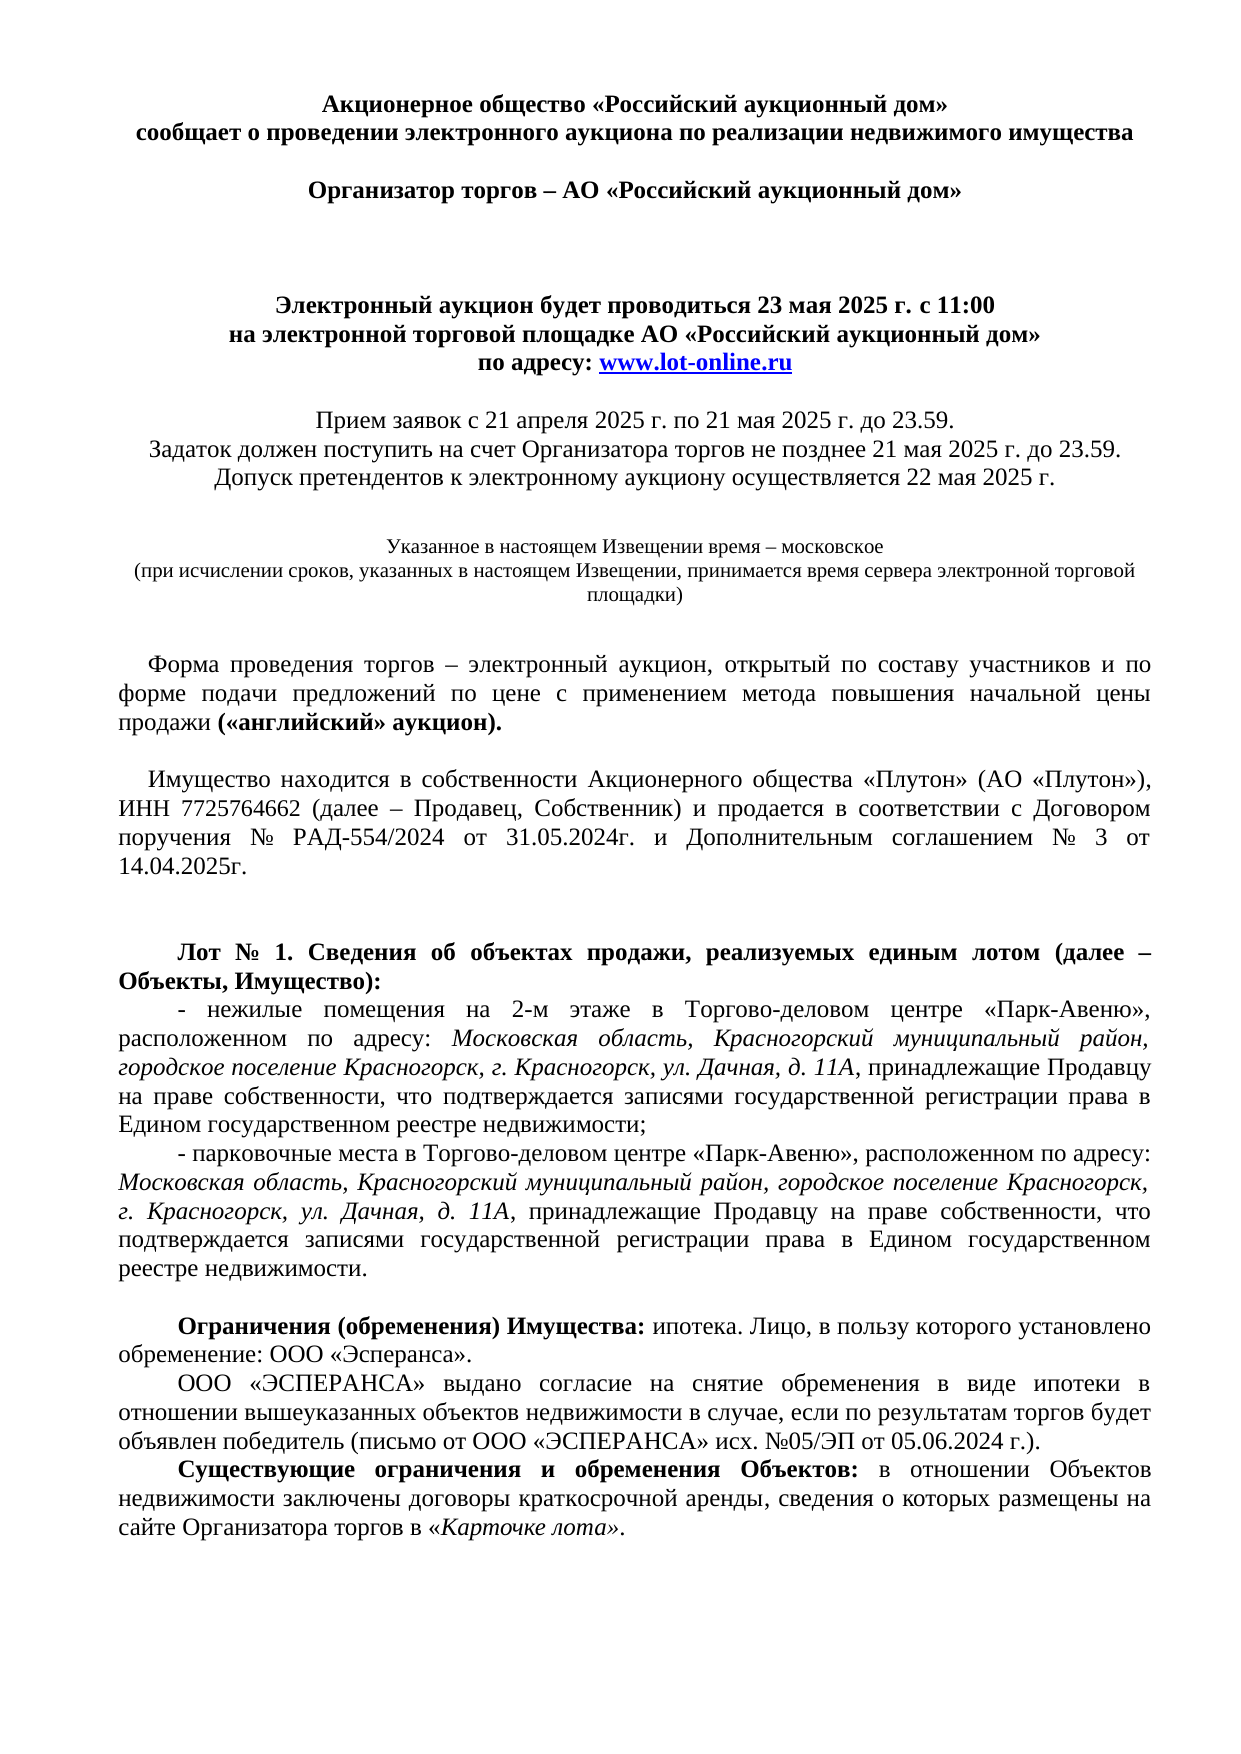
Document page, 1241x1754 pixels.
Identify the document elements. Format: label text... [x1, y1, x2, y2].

text (при исчислении сроков, указанных в настоящем Извещении, принимается время сервера электронной торговой площадки) [118, 558, 1152, 606]
text Указанное в настоящем Извещении время – московское [118, 534, 1152, 558]
text Существующие ограничения и обременения Объектов: в отношении Объектов недвижимости заключены договоры краткосрочной аренды, сведения о которых размещены на сайте Организатора торгов в «Карточке лота». [118, 1454, 1152, 1541]
text на электронной торговой площадке АО «Российский аукционный дом» [118, 319, 1152, 347]
text - парковочные места в Торгово-деловом центре «Парк-Авеню», расположенном по адресу: Московская область, Красногорский муниципальный район, городское поселение Красногорск, г. Красногорск, ул. Дачная, д. 11А, принадлежащие Продавцу на праве собственности, что подтверждается записями государственной регистрации права в Едином государственном реестре недвижимости. [118, 1138, 1152, 1282]
text Акционерное общество «Российский аукционный дом» [118, 89, 1152, 117]
text Задаток должен поступить на счет Организатора торгов не позднее 21 мая 2025 г. до 23.59. [118, 434, 1152, 462]
text Электронный аукцион будет проводиться 23 мая 2025 г. с 11:00 [118, 290, 1152, 319]
text Допуск претендентов к электронному аукциону осуществляется 22 мая 2025 г. [118, 462, 1152, 491]
text по адресу: www.lot-online.ru [118, 347, 1152, 376]
text Организатор торгов – АО «Российский аукционный дом» [118, 175, 1152, 204]
text Прием заявок с 21 апреля 2025 г. по 21 мая 2025 г. до 23.59. [118, 405, 1152, 434]
text Ограничения (обременения) Имущества: ипотека. Лицо, в пользу которого установлено обременение: ООО «Эсперанса». [118, 1311, 1152, 1368]
text Лот № 1. Сведения об объектах продажи, реализуемых единым лотом (далее – Объекты, Имущество): [118, 937, 1152, 994]
text ООО «ЭСПЕРАНСА» выдано согласие на снятие обременения в виде ипотеки в отношении вышеуказанных объектов недвижимости в случае, если по результатам торгов будет объявлен победитель (письмо от ООО «ЭСПЕРАНСА» исх. №05/ЭП от 05.06.2024 г.). [118, 1368, 1152, 1454]
text Форма проведения торгов – электронный аукцион, открытый по составу участников и по форме подачи предложений по цене с применением метода повышения начальной цены продажи («английский» аукцион). [118, 649, 1152, 736]
text - нежилые помещения на 2-м этаже в Торгово-деловом центре «Парк-Авеню», расположенном по адресу: Московская область, Красногорский муниципальный район, городское поселение Красногорск, г. Красногорск, ул. Дачная, д. 11А, принадлежащие Продавцу на праве собственности, что подтверждается записями государственной регистрации права в Едином государственном реестре недвижимости; [118, 994, 1152, 1138]
text Имущество находится в собственности Акционерного общества «Плутон» (АО «Плутон»), ИНН 7725764662 (далее – Продавец, Собственник) и продается в соответствии с Договором поручения № РАД-554/2024 от 31.05.2024г. и Дополнительным соглашением № 3 от 14.04.2025г. [118, 764, 1152, 879]
text сообщает о проведении электронного аукциона по реализации недвижимого имущества [118, 117, 1152, 146]
